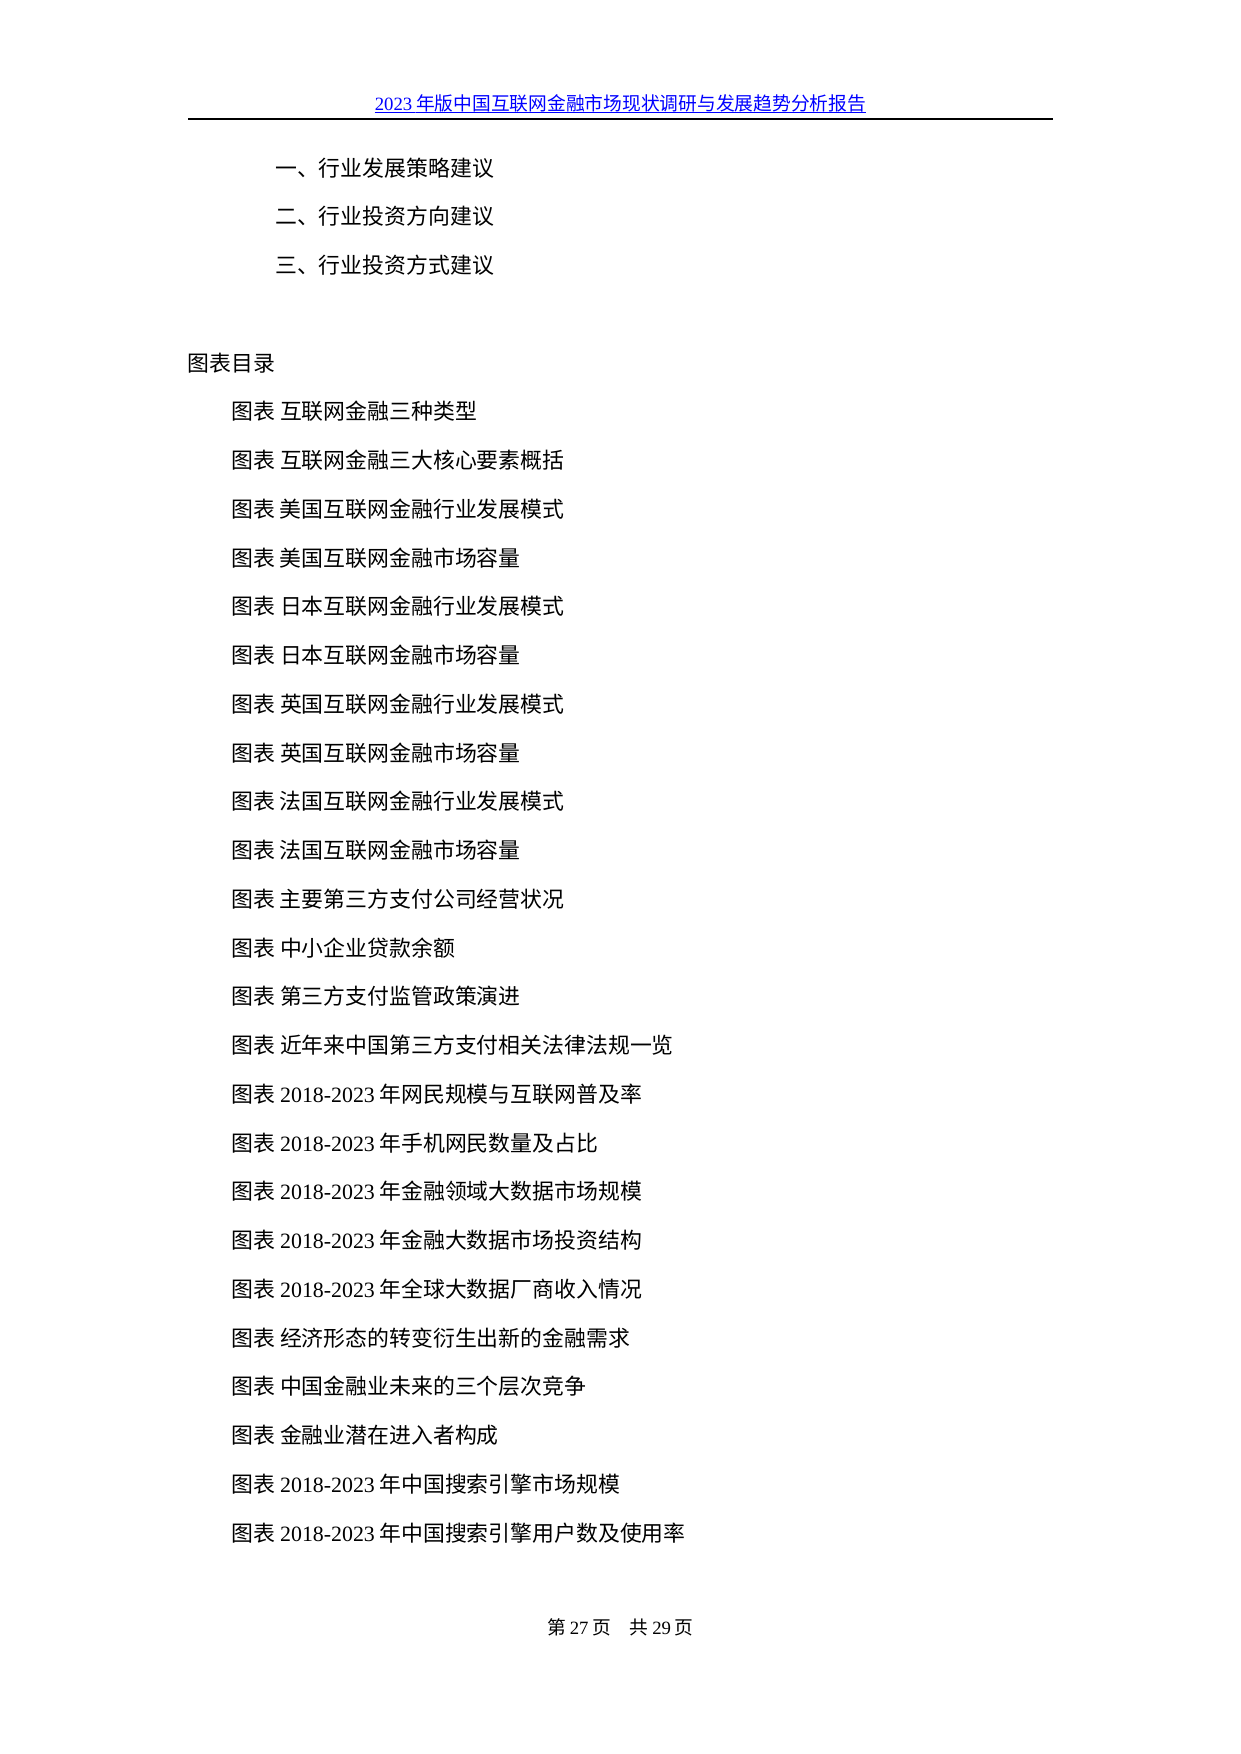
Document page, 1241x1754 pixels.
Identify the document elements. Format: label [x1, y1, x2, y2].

text [187, 150, 1053, 1548]
